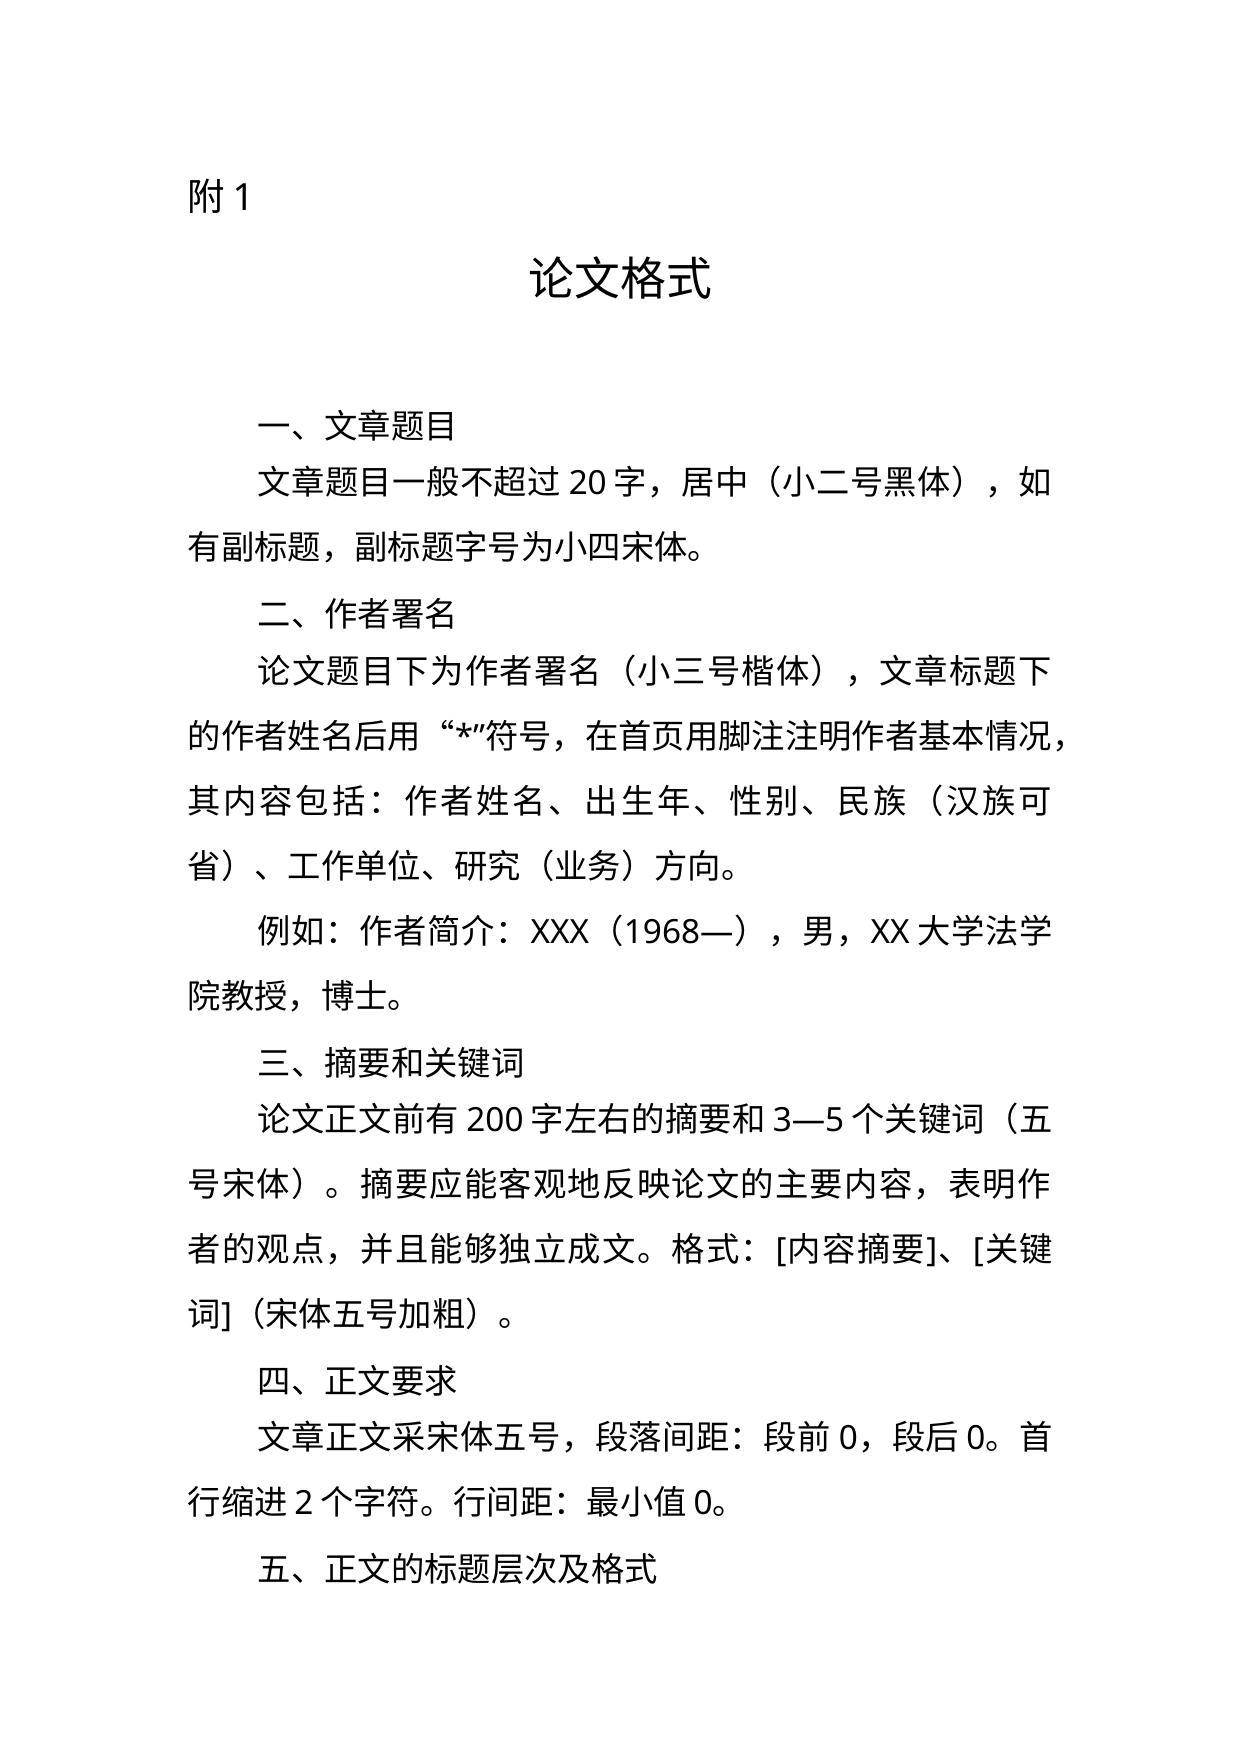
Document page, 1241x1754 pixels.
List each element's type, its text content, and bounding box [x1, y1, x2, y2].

text 例如：作者简介：XXX（1968—），男，XX大学法学院教授，博士。 [187, 896, 1053, 1026]
text 论文题目下为作者署名（小三号楷体），文章标题下的作者姓名后用“*”符号，在首页用脚注注明作者基本情况，其内容包括：作者姓名、出生年、性别、民族（汉族可省）、工作单位、研究（业务）方向。 [187, 636, 1053, 896]
text 文章题目一般不超过20字，居中（小二号黑体），如有副标题，副标题字号为小四宋体。 [187, 448, 1053, 578]
text 一、文章题目 [187, 389, 1053, 448]
text 五、正文的标题层次及格式 [187, 1533, 1053, 1591]
text 二、作者署名 [187, 578, 1053, 636]
text 附1 [187, 162, 1053, 227]
text 三、摘要和关键词 [187, 1026, 1053, 1084]
text 论文格式 [187, 227, 1053, 324]
text 论文正文前有200字左右的摘要和3—5个关键词（五号宋体）。摘要应能客观地反映论文的主要内容，表明作者的观点，并且能够独立成文。格式：[内容摘要]、[关键词]（宋体五号加粗）。 [187, 1084, 1053, 1344]
text 文章正文采宋体五号，段落间距：段前0，段后0。首行缩进2个字符。行间距：最小值0。 [187, 1403, 1053, 1533]
text 四、正文要求 [187, 1344, 1053, 1403]
